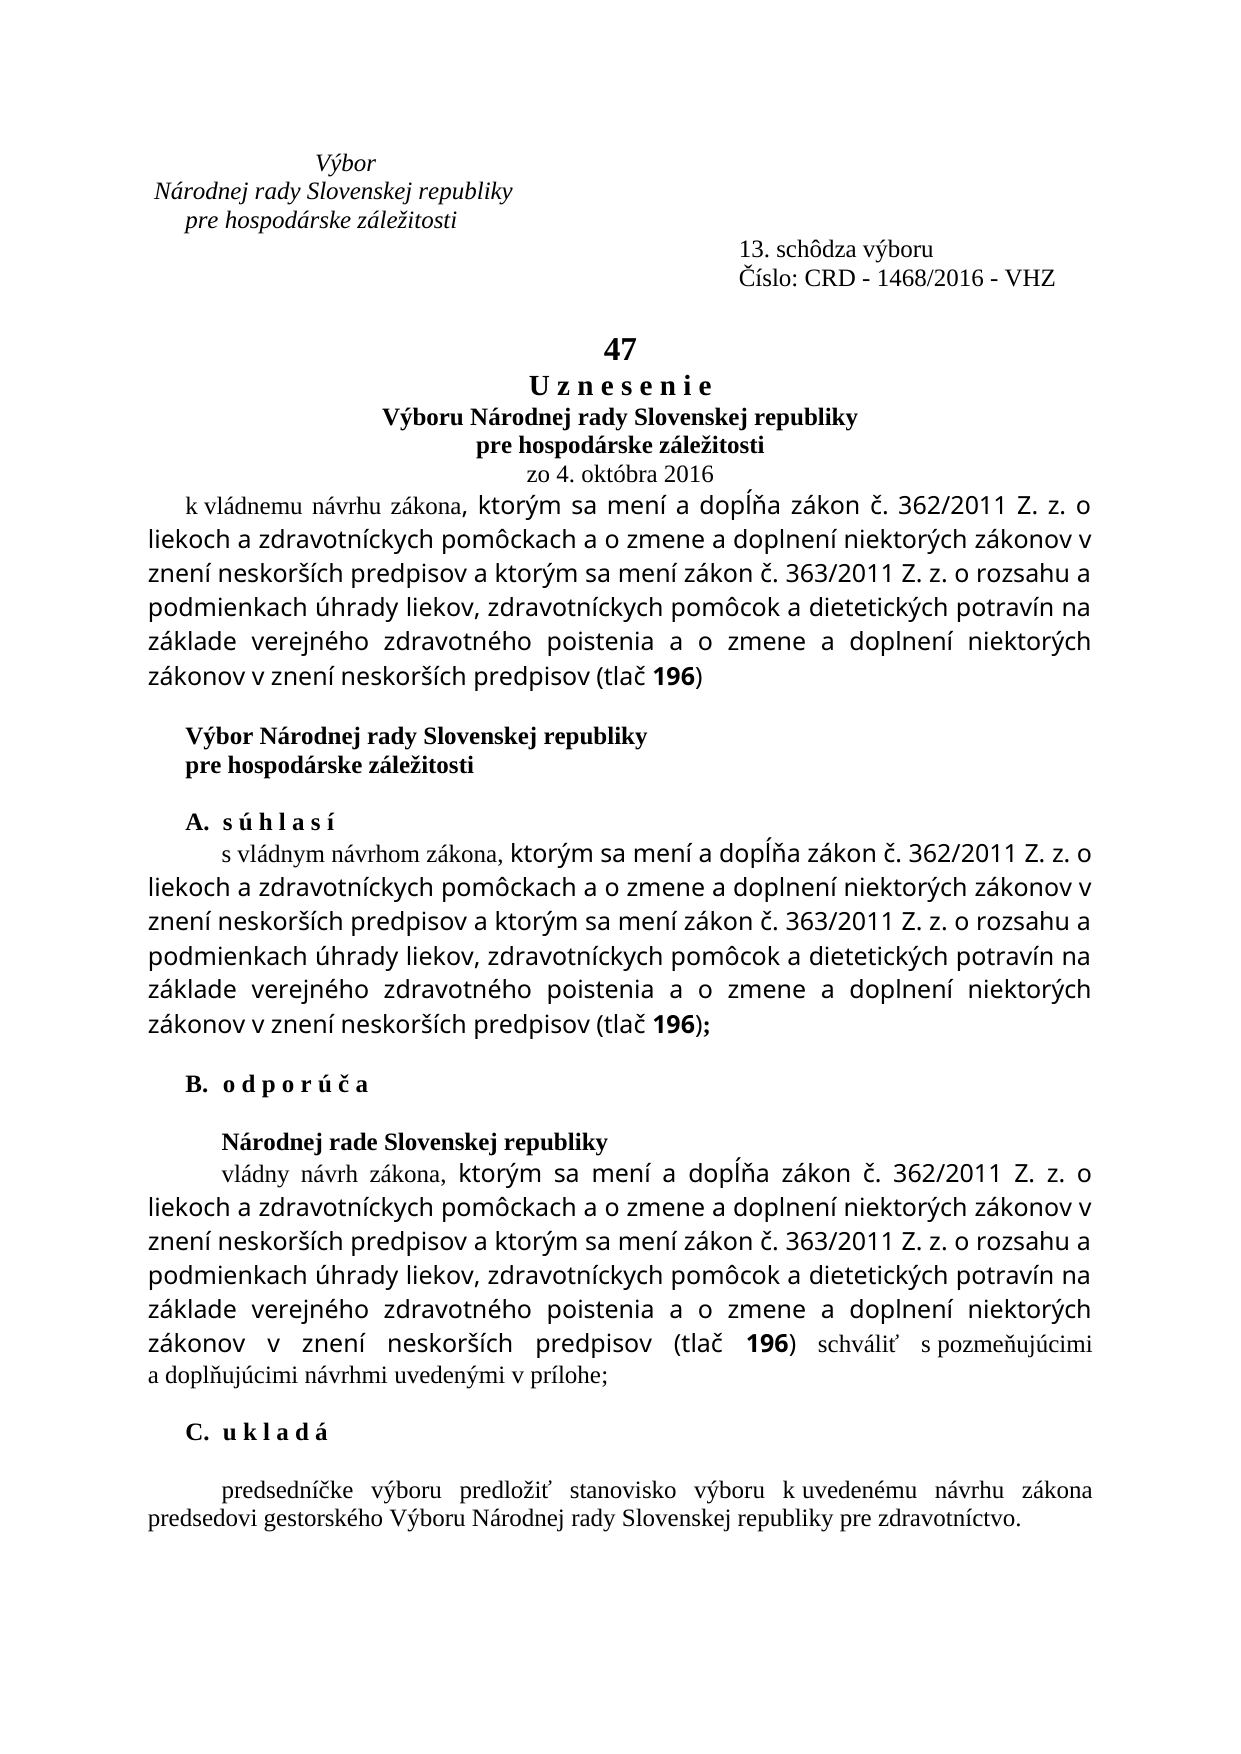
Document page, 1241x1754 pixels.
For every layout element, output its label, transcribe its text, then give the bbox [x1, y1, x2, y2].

text pre hospodárske záležitosti [148, 430, 1093, 459]
text Výbor Národnej rady Slovenskej republiky [148, 721, 1093, 750]
text 13. schôdza výboru [148, 234, 1093, 263]
subtitle u k l a d á [185, 1417, 1093, 1446]
list s ú h l a s í [185, 807, 1093, 836]
text Národnej rady Slovenskej republiky [148, 176, 1093, 205]
subtitle U z n e s e n i e [148, 368, 1093, 402]
text s vládnym návrhom zákona, ktorým sa mení a dopĺňa zákon č. 362/2011 Z. z. o liekoch a zdravotníckych pomôckach a o zmene a doplnení niektorých zákonov v znení neskorších predpisov a ktorým sa mení zákon č. 363/2011 Z. z. o rozsahu a podmienkach úhrady liekov, zdravotníckych pomôcok a dietetických potravín na základe verejného zdravotného poistenia a o zmene a doplnení niektorých zákonov v znení neskorších predpisov (tlač 196); [148, 836, 1093, 1040]
text 47 [148, 330, 1093, 368]
text Číslo: CRD - 1468/2016 - VHZ [148, 263, 1093, 291]
text vládny návrh zákona, ktorým sa mení a dopĺňa zákon č. 362/2011 Z. z. o liekoch a zdravotníckych pomôckach a o zmene a doplnení niektorých zákonov v znení neskorších predpisov a ktorým sa mení zákon č. 363/2011 Z. z. o rozsahu a podmienkach úhrady liekov, zdravotníckych pomôcok a dietetických potravín na základe verejného zdravotného poistenia a o zmene a doplnení niektorých zákonov v znení neskorších predpisov (tlač 196) schváliť s pozmeňujúcimi a doplňujúcimi návrhmi uvedenými v prílohe; [148, 1155, 1093, 1388]
text pre hospodárske záležitosti [148, 750, 1093, 778]
text predsedníčke výboru predložiť stanovisko výboru k uvedenému návrhu zákona predsedovi gestorského Výboru Národnej rady Slovenskej republiky pre zdravotníctvo. [148, 1475, 1093, 1532]
text k vládnemu návrhu zákona, ktorým sa mení a dopĺňa zákon č. 362/2011 Z. z. o liekoch a zdravotníckych pomôckach a o zmene a doplnení niektorých zákonov v znení neskorších predpisov a ktorým sa mení zákon č. 363/2011 Z. z. o rozsahu a podmienkach úhrady liekov, zdravotníckych pomôcok a dietetických potravín na základe verejného zdravotného poistenia a o zmene a doplnení niektorých zákonov v znení neskorších predpisov (tlač 196) [148, 488, 1093, 692]
text pre hospodárske záležitosti [148, 205, 1093, 234]
subtitle Národnej rade Slovenskej republiky [148, 1127, 1093, 1155]
subtitle o d p o r ú č a [185, 1069, 1093, 1098]
subtitle Výbor [148, 148, 1093, 176]
text zo 4. októbra 2016 [148, 459, 1093, 488]
text Výboru Národnej rady Slovenskej republiky [148, 402, 1093, 430]
